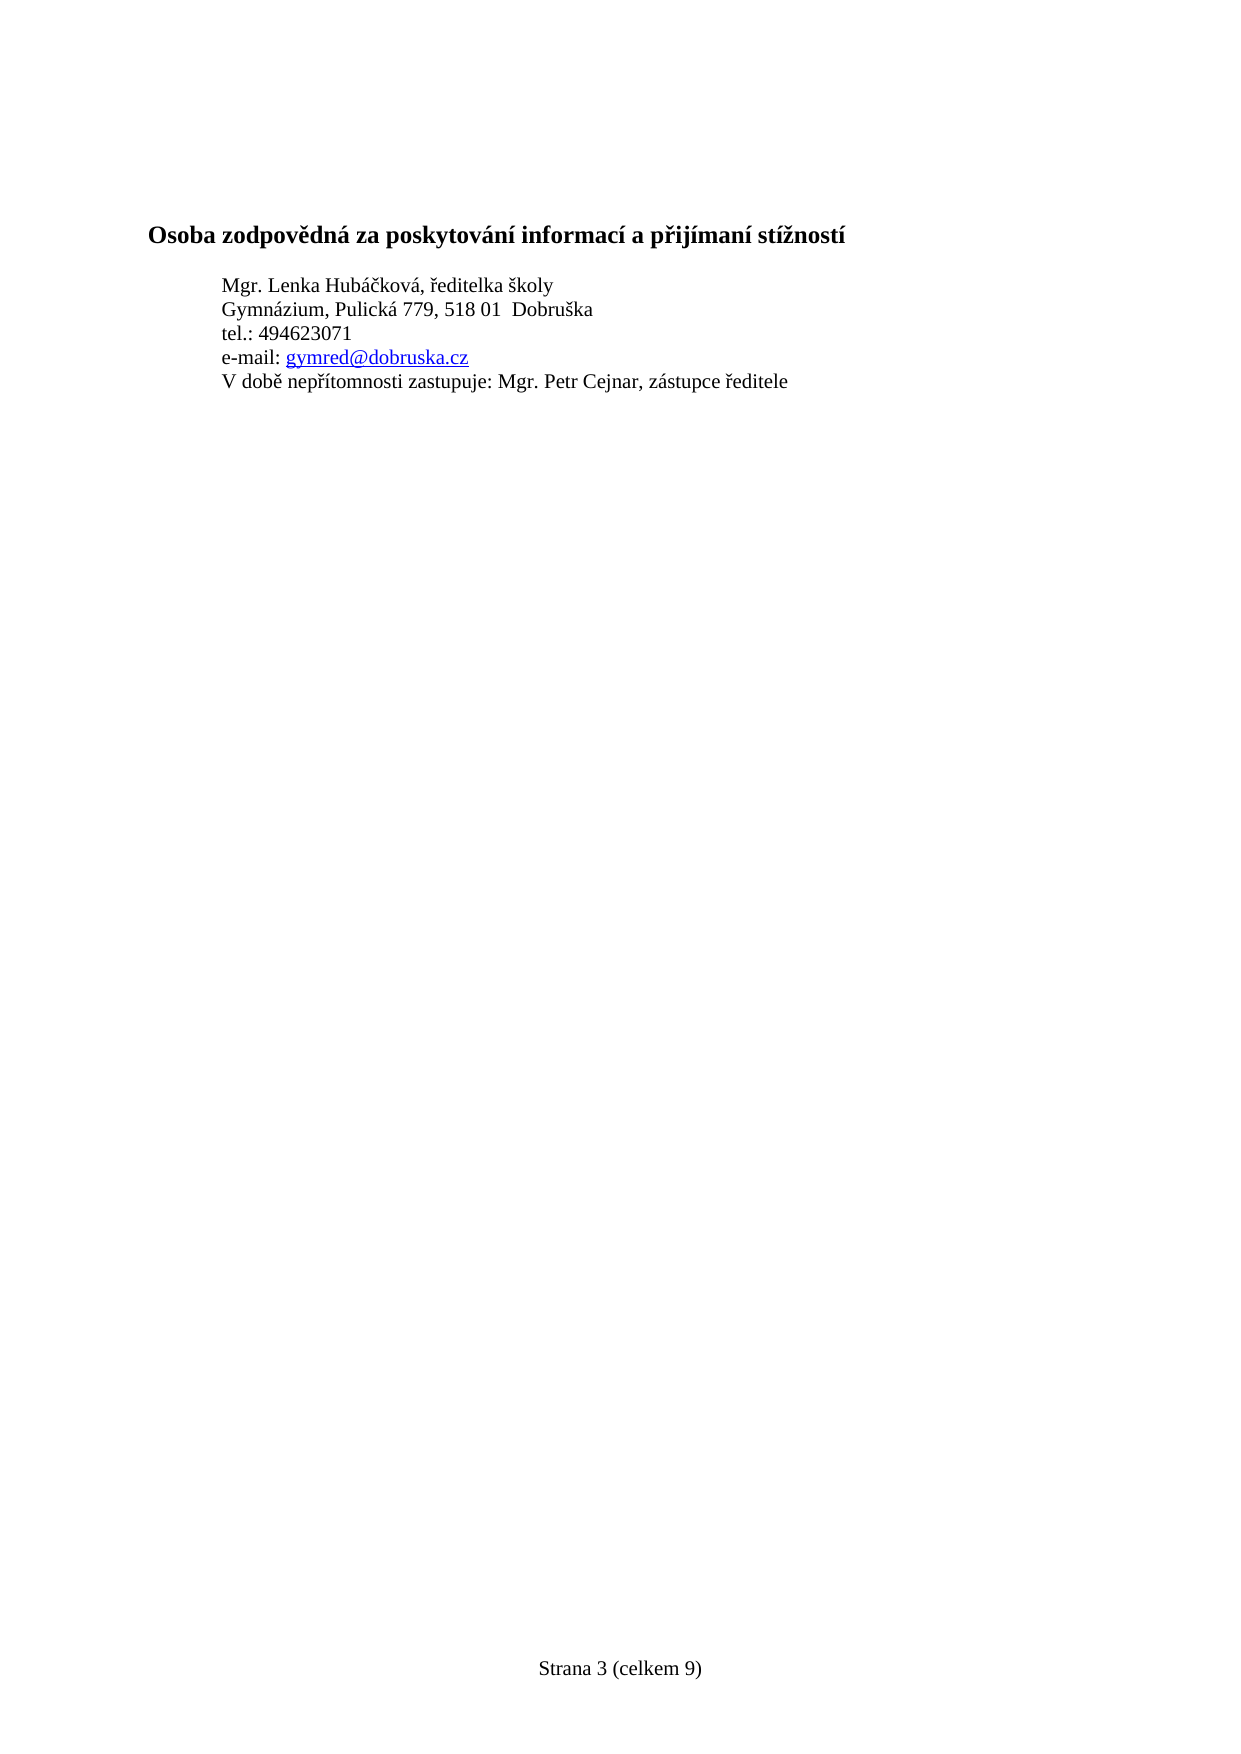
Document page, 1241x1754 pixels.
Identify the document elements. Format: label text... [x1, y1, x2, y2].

text tel.: 494623071 [148, 321, 1093, 345]
text Mgr. Lenka Hubáčková, ředitelka školy [148, 273, 1093, 297]
text V době nepřítomnosti zastupuje: Mgr. Petr Cejnar, zástupce ředitele [148, 369, 1093, 393]
text Gymnázium, Pulická 779, 518 01 Dobruška [148, 297, 1093, 321]
text Osoba zodpovědná za poskytování informací a přijímaní stížností [148, 220, 1093, 248]
text e-mail: gymred@dobruska.cz [148, 345, 1093, 369]
